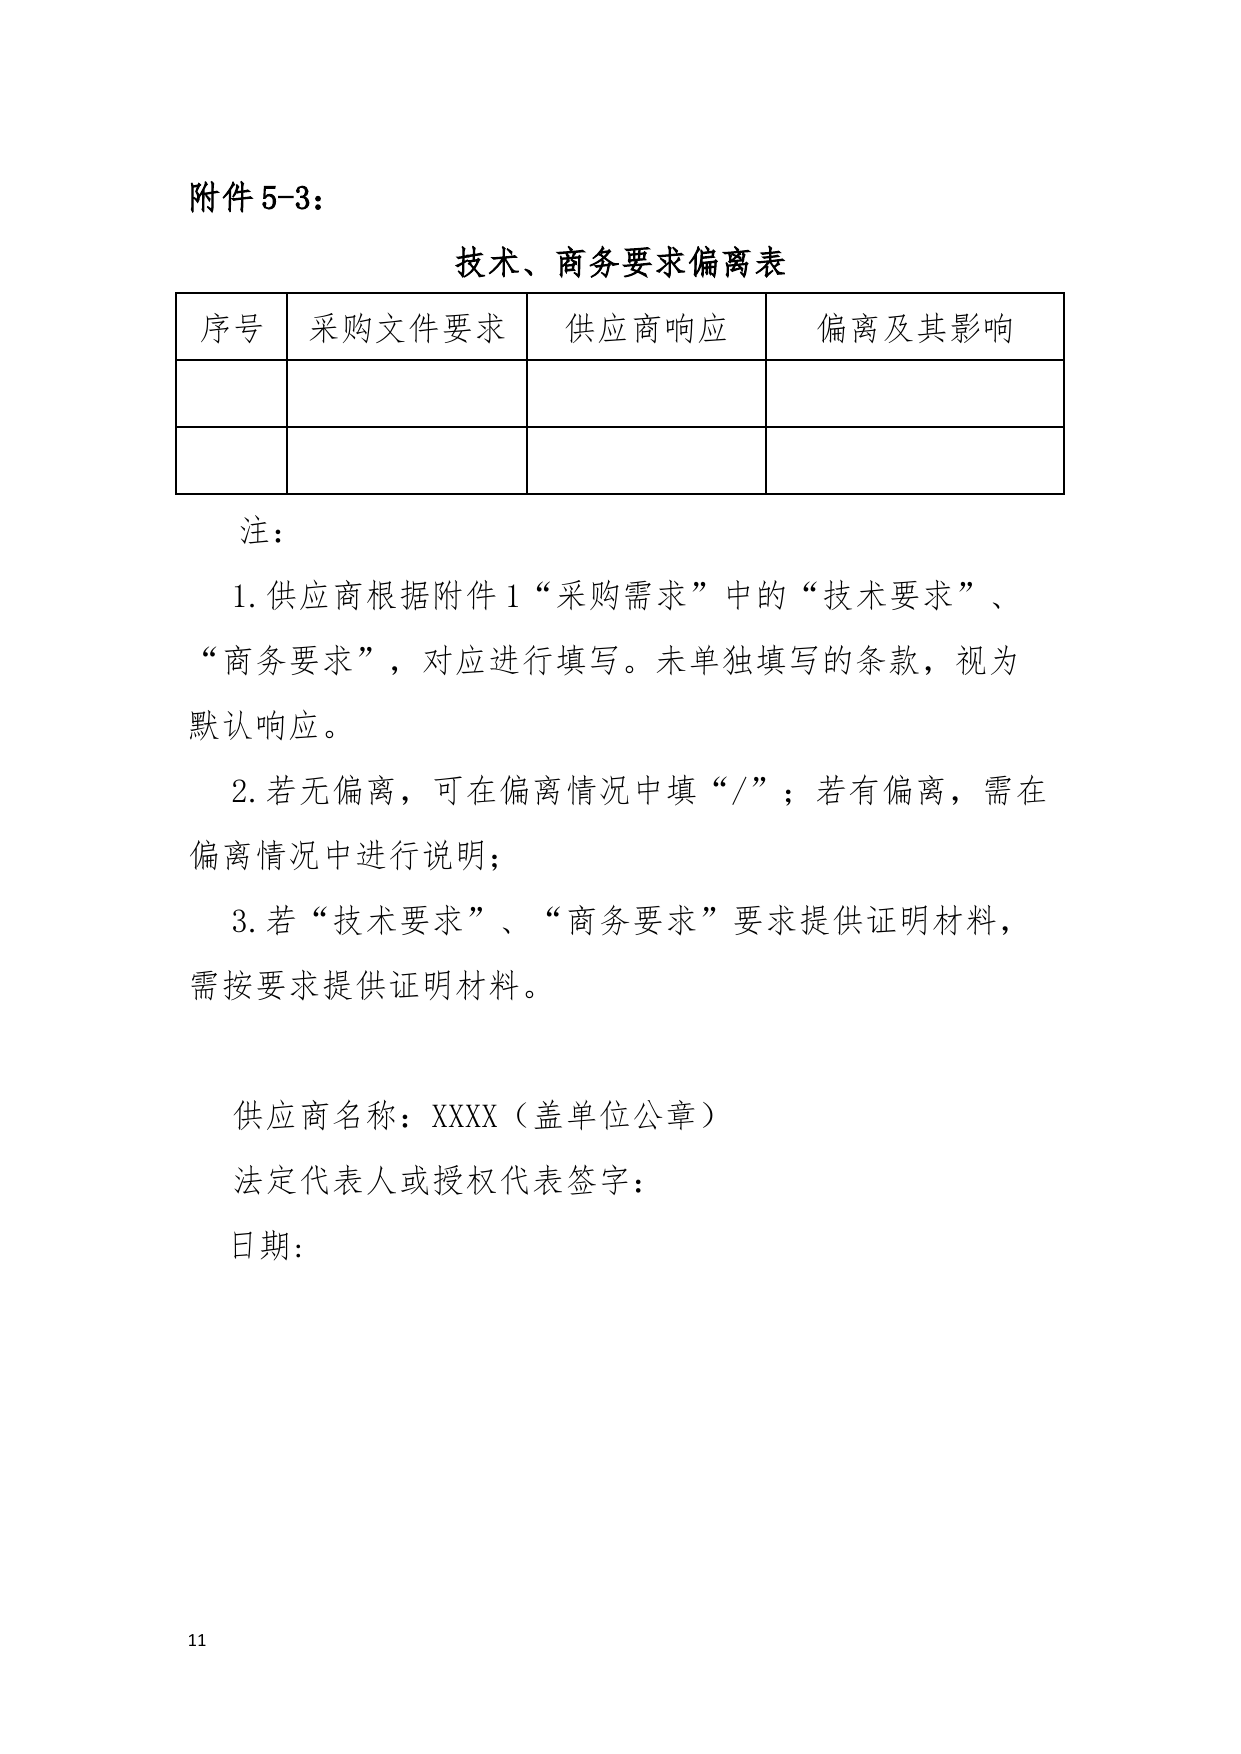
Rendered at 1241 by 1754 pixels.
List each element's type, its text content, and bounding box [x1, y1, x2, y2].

table_cell [528, 428, 765, 493]
table_cell [177, 428, 286, 493]
text 2.若无偏离，可在偏离情况中填“/”；若有偏离，需在偏离情况中进行说明； [187, 755, 1053, 885]
text 供应商名称：XXXX（盖单位公章） [187, 1080, 1053, 1145]
table_cell [767, 361, 1063, 426]
table_header 序号 [177, 294, 286, 359]
text 1.供应商根据附件1“采购需求”中的“技术要求”、“商务要求”，对应进行填写。未单独填写的条款，视为默认响应。 [187, 560, 1053, 755]
table_cell [528, 361, 765, 426]
table_cell [288, 428, 526, 493]
text 3.若“技术要求”、“商务要求”要求提供证明材料，需按要求提供证明材料。 [187, 885, 1053, 1015]
table_cell [177, 361, 286, 426]
table_header 采购文件要求 [288, 294, 526, 359]
text 注： [187, 495, 1053, 560]
text 法定代表人或授权代表签字： [187, 1145, 1053, 1210]
text 日期: [187, 1210, 1053, 1275]
table_cell [767, 428, 1063, 493]
text 附件5-3： [187, 162, 1053, 227]
table_header 偏离及其影响 [767, 294, 1063, 359]
table_header 供应商响应 [528, 294, 765, 359]
text 技术、商务要求偏离表 [187, 227, 1053, 292]
table_cell [288, 361, 526, 426]
